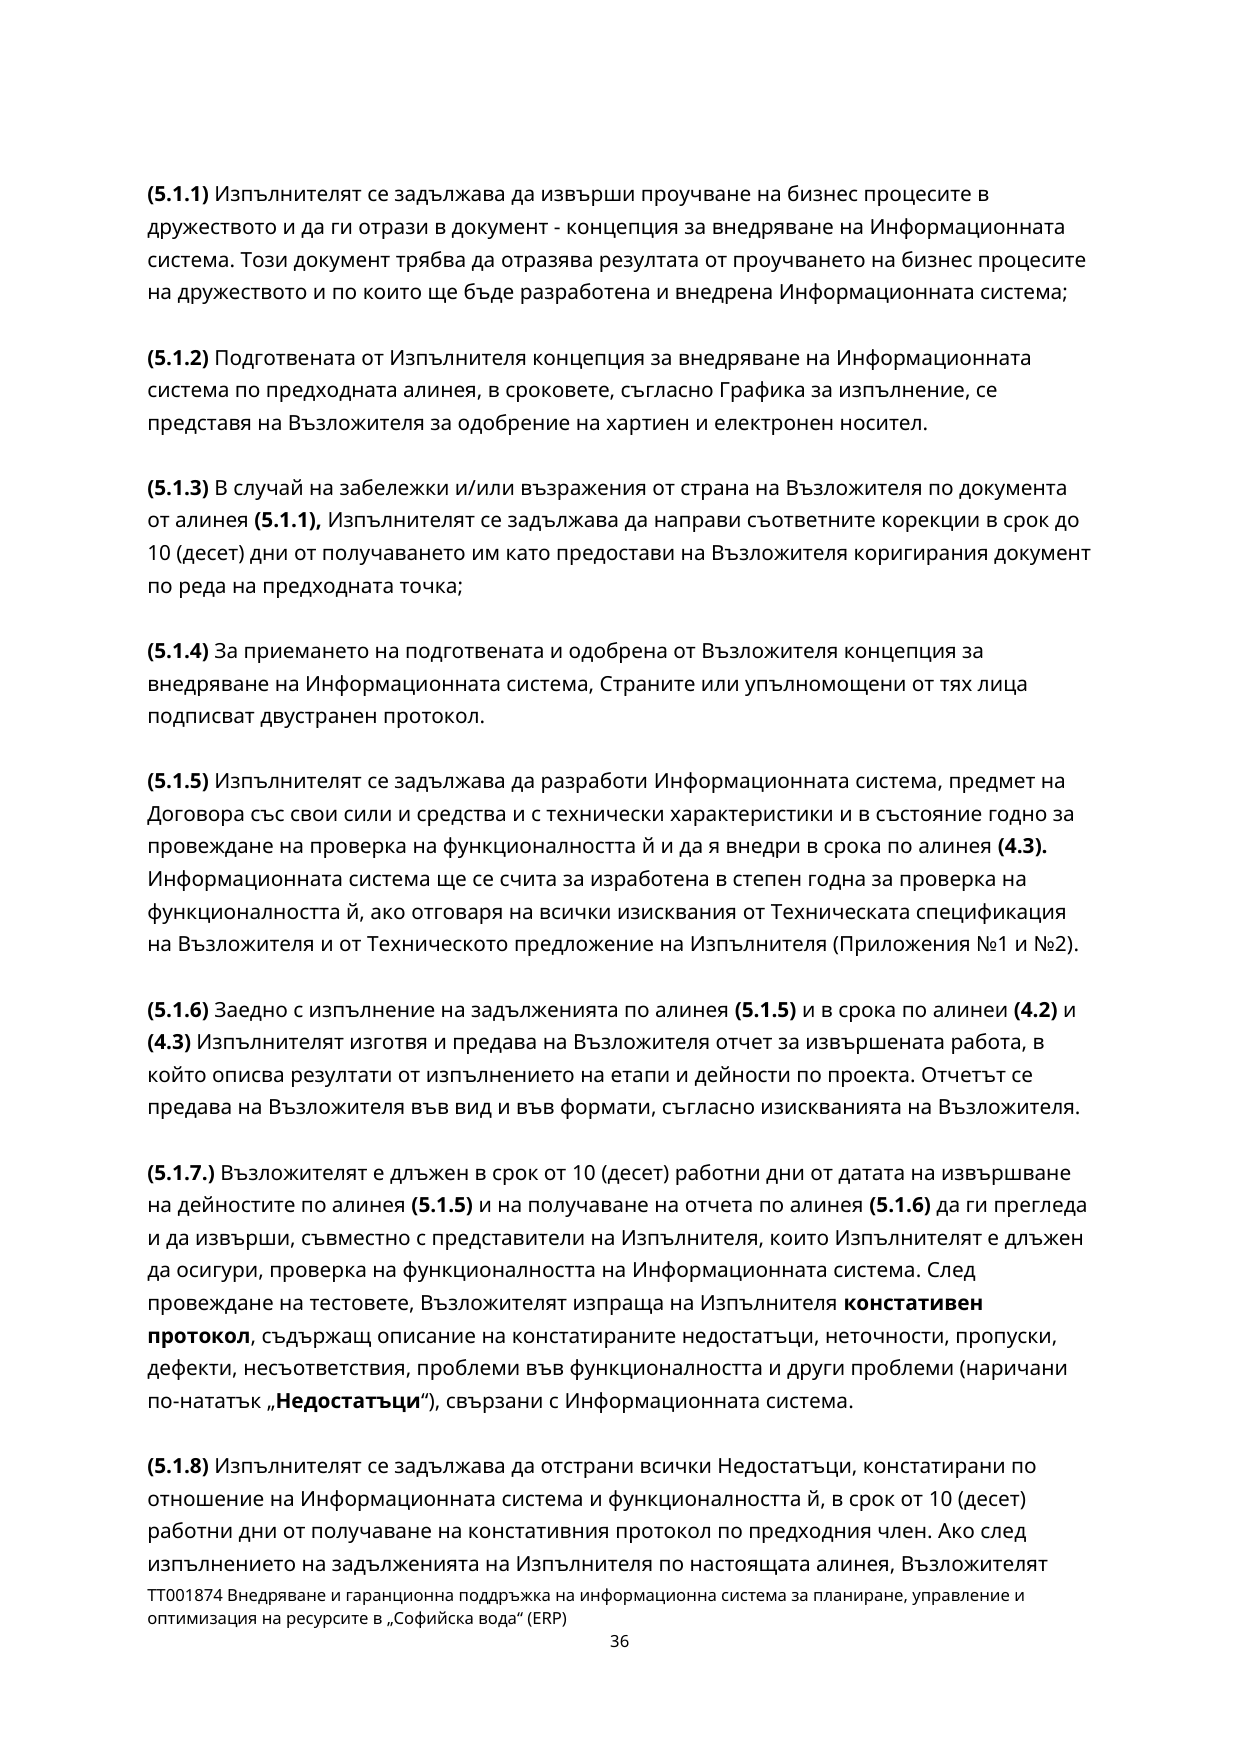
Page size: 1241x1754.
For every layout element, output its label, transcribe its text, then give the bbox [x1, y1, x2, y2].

text (5.1.1) Изпълнителят се задължава да извърши проучване на бизнес процесите в дружеството и да ги отрази в документ - концепция за внедряване на Информационната система. Този документ трябва да отразява резултата от проучването на бизнес процесите на дружеството и по които ще бъде разработена и внедрена Информационната система; [147, 179, 1093, 306]
text (5.1.7.) Възложителят е длъжен в срок от 10 (десет) работни дни от датата на извършване на дейностите по алинея (5.1.5) и на получаване на отчета по алинея (5.1.6) да ги прегледа и да извърши, съвместно с представители на Изпълнителя, които Изпълнителят е длъжен да осигури, проверка на функционалността на Информационната система. След провеждане на тестовете, Възложителят изпраща на Изпълнителя констативен протокол, съдържащ описание на констатираните недостатъци, неточности, пропуски, дефекти, несъответствия, проблеми във функционалността и други проблеми (наричани по-нататък „Недостатъци“), свързани с Информационната система. [147, 1158, 1093, 1414]
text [147, 1451, 1093, 1577]
text (5.1.2) Подготвената от Изпълнителя концепция за внедряване на Информационната система по предходната алинея, в сроковете, съгласно Графика за изпълнение, се представя на Възложителя за одобрение на хартиен и електронен носител. [147, 343, 1093, 436]
text (5.1.3) В случай на забележки и/или възражения от страна на Възложителя по документа от алинея (5.1.1), Изпълнителят се задължава да направи съответните корекции в срок до 10 (десет) дни от получаването им като предостави на Възложителя коригирания документ по реда на предходната точка; [147, 473, 1093, 599]
text (5.1.4) За приемането на подготвената и одобрена от Възложителя концепция за внедряване на Информационната система, Страните или упълномощени от тях лица подписват двустранен протокол. [147, 636, 1093, 730]
text (5.1.5) Изпълнителят се задължава да разработи Информационната система, предмет на Договора със свои сили и средства и с технически характеристики и в състояние годно за провеждане на проверка на функционалността й и да я внедри в срока по алинея (4.3). Информационната система ще се счита за изработена в степен годна за проверка на функционалността й, ако отговаря на всички изисквания от Техническата спецификация на Възложителя и от Техническото предложение на Изпълнителя (Приложения №1 и №2). [147, 766, 1093, 958]
text (5.1.6) Заедно с изпълнение на задълженията по алинея (5.1.5) и в срока по алинеи (4.2) и (4.3) Изпълнителят изготвя и предава на Възложителя отчет за извършената работа, в който описва резултати от изпълнението на етапи и дейности по проекта. Отчетът се предава на Възложителя във вид и във формати, съгласно изискванията на Възложителя. [147, 995, 1093, 1121]
